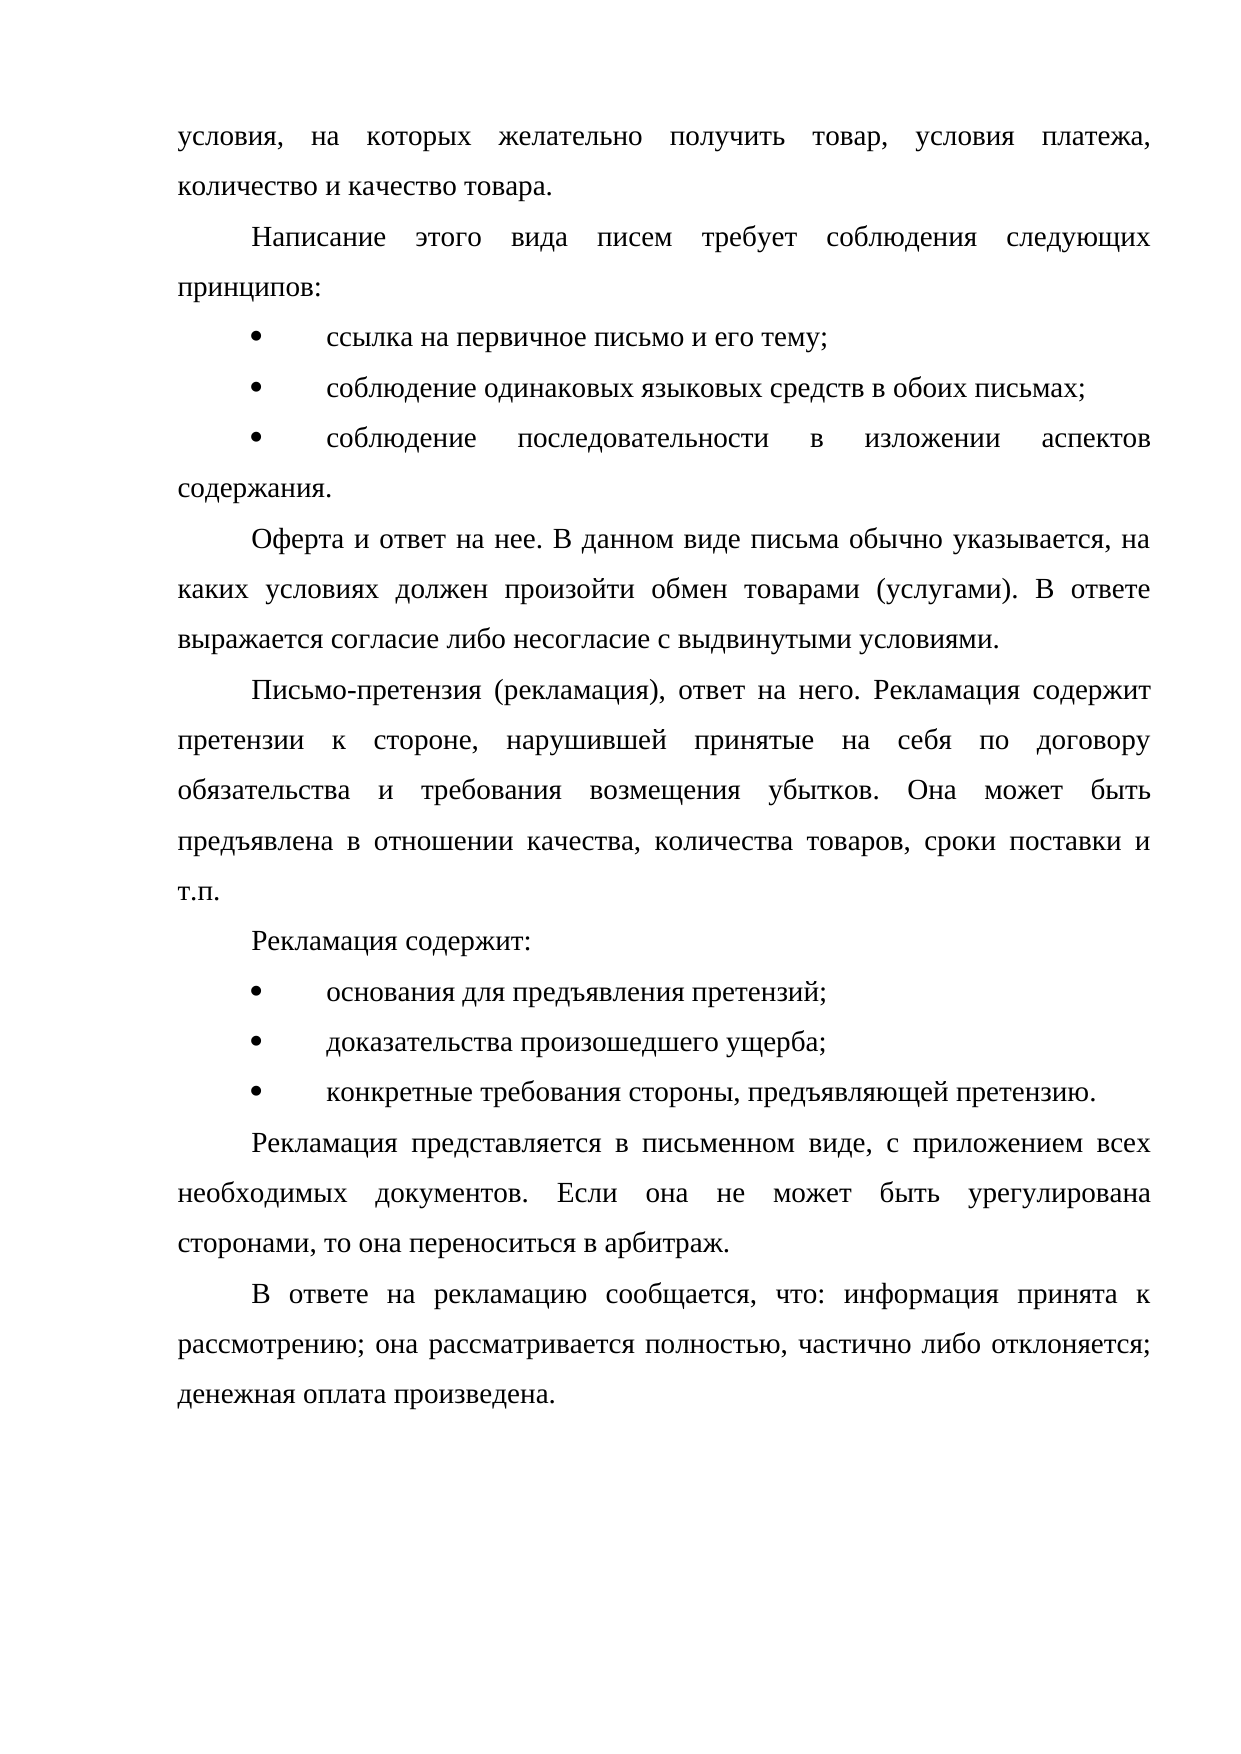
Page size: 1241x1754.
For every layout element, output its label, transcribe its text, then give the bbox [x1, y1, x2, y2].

list конкретные требования стороны, предъявляющей претензию. [177, 1074, 1152, 1108]
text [177, 118, 1152, 202]
text Оферта и ответ на нее. В данном виде письма обычно указывается, на каких условиях должен произойти обмен товарами (услугами). В ответе выражается согласие либо несогласие с выдвинутыми условиями. [177, 521, 1152, 655]
list доказательства произошедшего ущерба; [177, 1024, 1152, 1058]
list соблюдение последовательности в изложении аспектов содержания. [177, 420, 1152, 504]
list основания для предъявления претензий; [177, 974, 1152, 1007]
text Написание этого вида писем требует соблюдения следующих принципов: [177, 219, 1152, 303]
text В ответе на рекламацию сообщается, что: информация принята к рассмотрению; она рассматривается полностью, частично либо отклоняется; денежная оплата произведена. [177, 1276, 1152, 1410]
text Письмо-претензия (рекламация), ответ на него. Рекламация содержит претензии к стороне, нарушившей принятые на себя по договору обязательства и требования возмещения убытков. Она может быть предъявлена в отношении качества, количества товаров, сроки поставки и т.п. [177, 672, 1152, 907]
list соблюдение одинаковых языковых средств в обоих письмах; [177, 370, 1152, 403]
text Рекламация представляется в письменном виде, с приложением всех необходимых документов. Если она не может быть урегулирована сторонами, то она переноситься в арбитраж. [177, 1125, 1152, 1259]
list ссылка на первичное письмо и его тему; [177, 319, 1152, 353]
text Рекламация содержит: [177, 923, 1152, 957]
